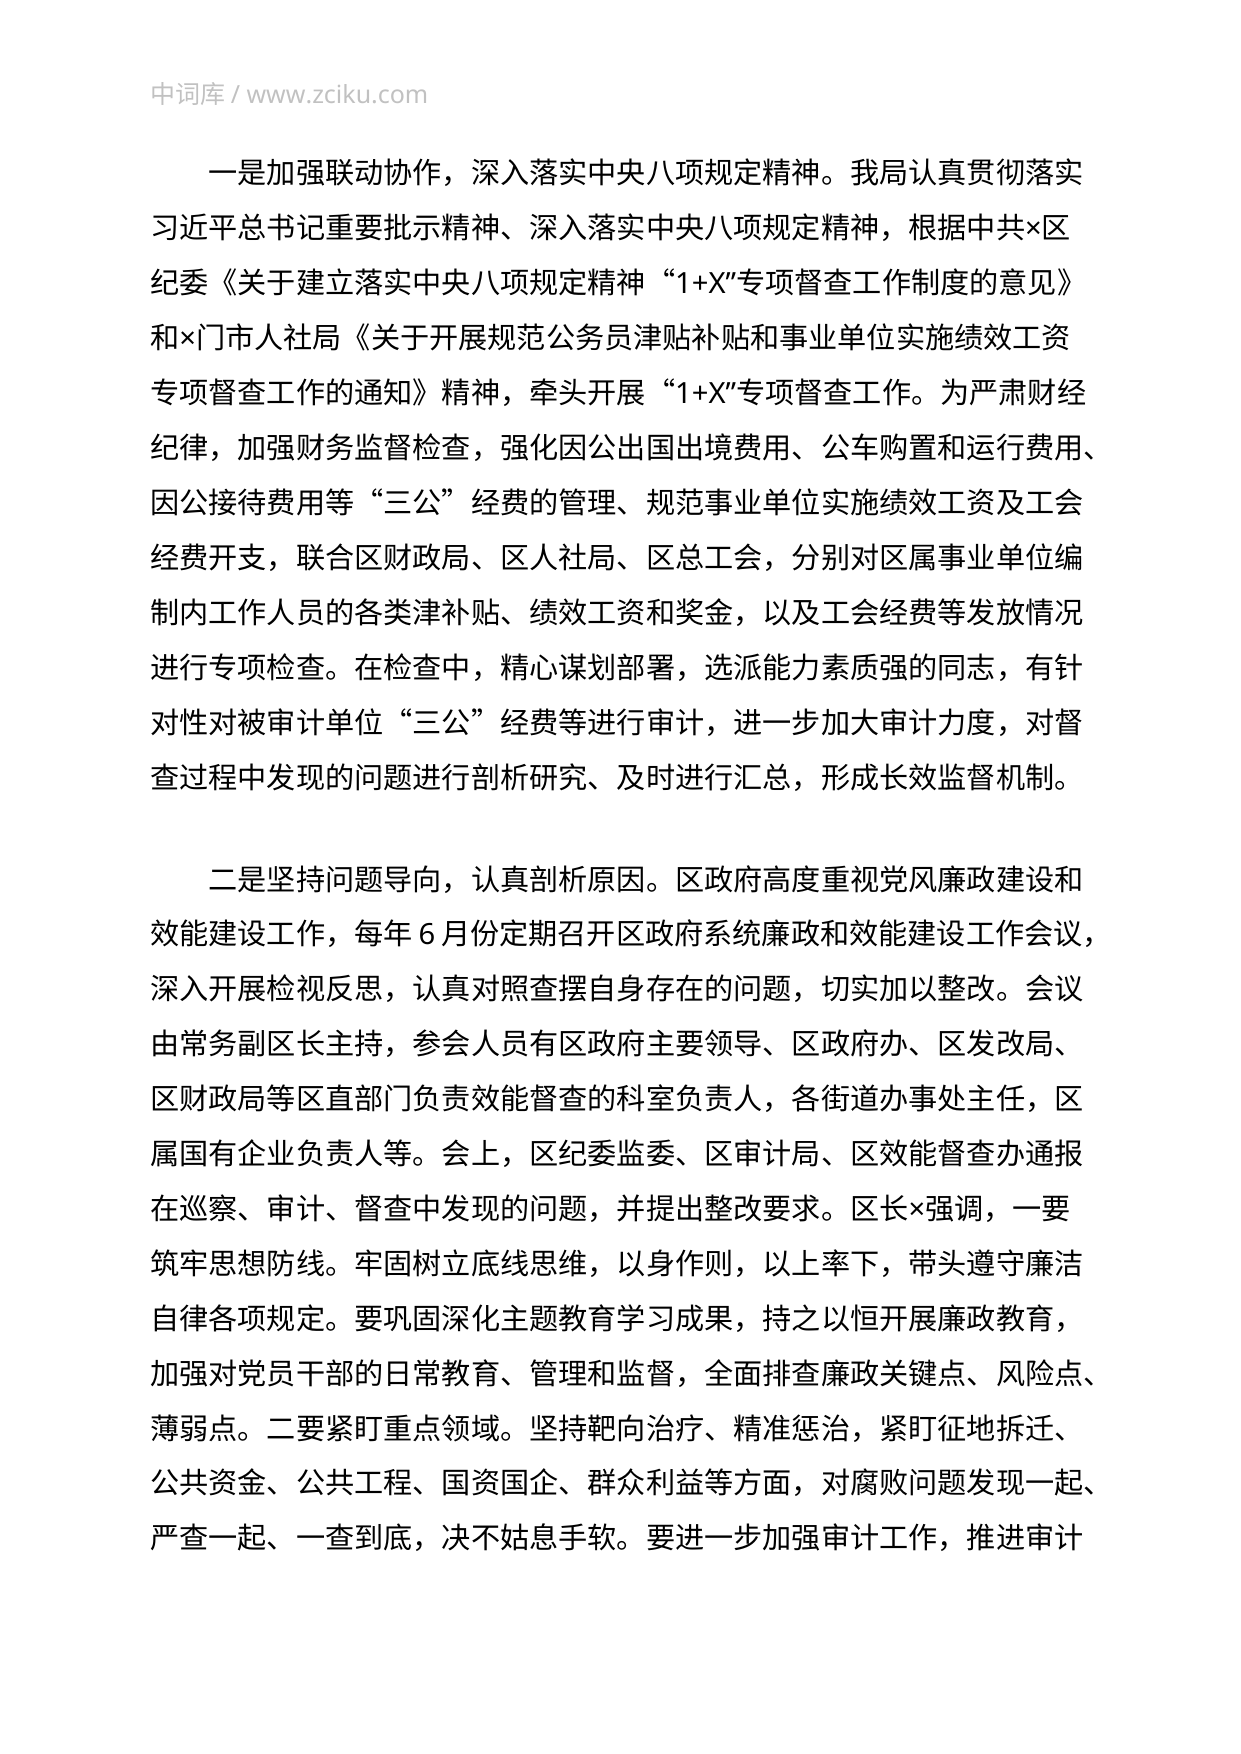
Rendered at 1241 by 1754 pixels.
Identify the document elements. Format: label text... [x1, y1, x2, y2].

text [150, 856, 1090, 1557]
text 一是加强联动协作，深入落实中央八项规定精神。我局认真贯彻落实习近平总书记重要批示精神、深入落实中央八项规定精神，根据中共×区纪委《关于建立落实中央八项规定精神“1+X”专项督查工作制度的意见》和×门市人社局《关于开展规范公务员津贴补贴和事业单位实施绩效工资专项督查工作的通知》精神，牵头开展“1+X”专项督查工作。为严肃财经纪律，加强财务监督检查，强化因公出国出境费用、公车购置和运行费用、因公接待费用等“三公”经费的管理、规范事业单位实施绩效工资及工会经费开支，联合区财政局、区人社局、区总工会，分别对区属事业单位编制内工作人员的各类津补贴、绩效工资和奖金，以及工会经费等发放情况进行专项检查。在检查中，精心谋划部署，选派能力素质强的同志，有针对性对被审计单位“三公”经费等进行审计，进一步加大审计力度，对督查过程中发现的问题进行剖析研究、及时进行汇总，形成长效监督机制。 [150, 150, 1090, 797]
